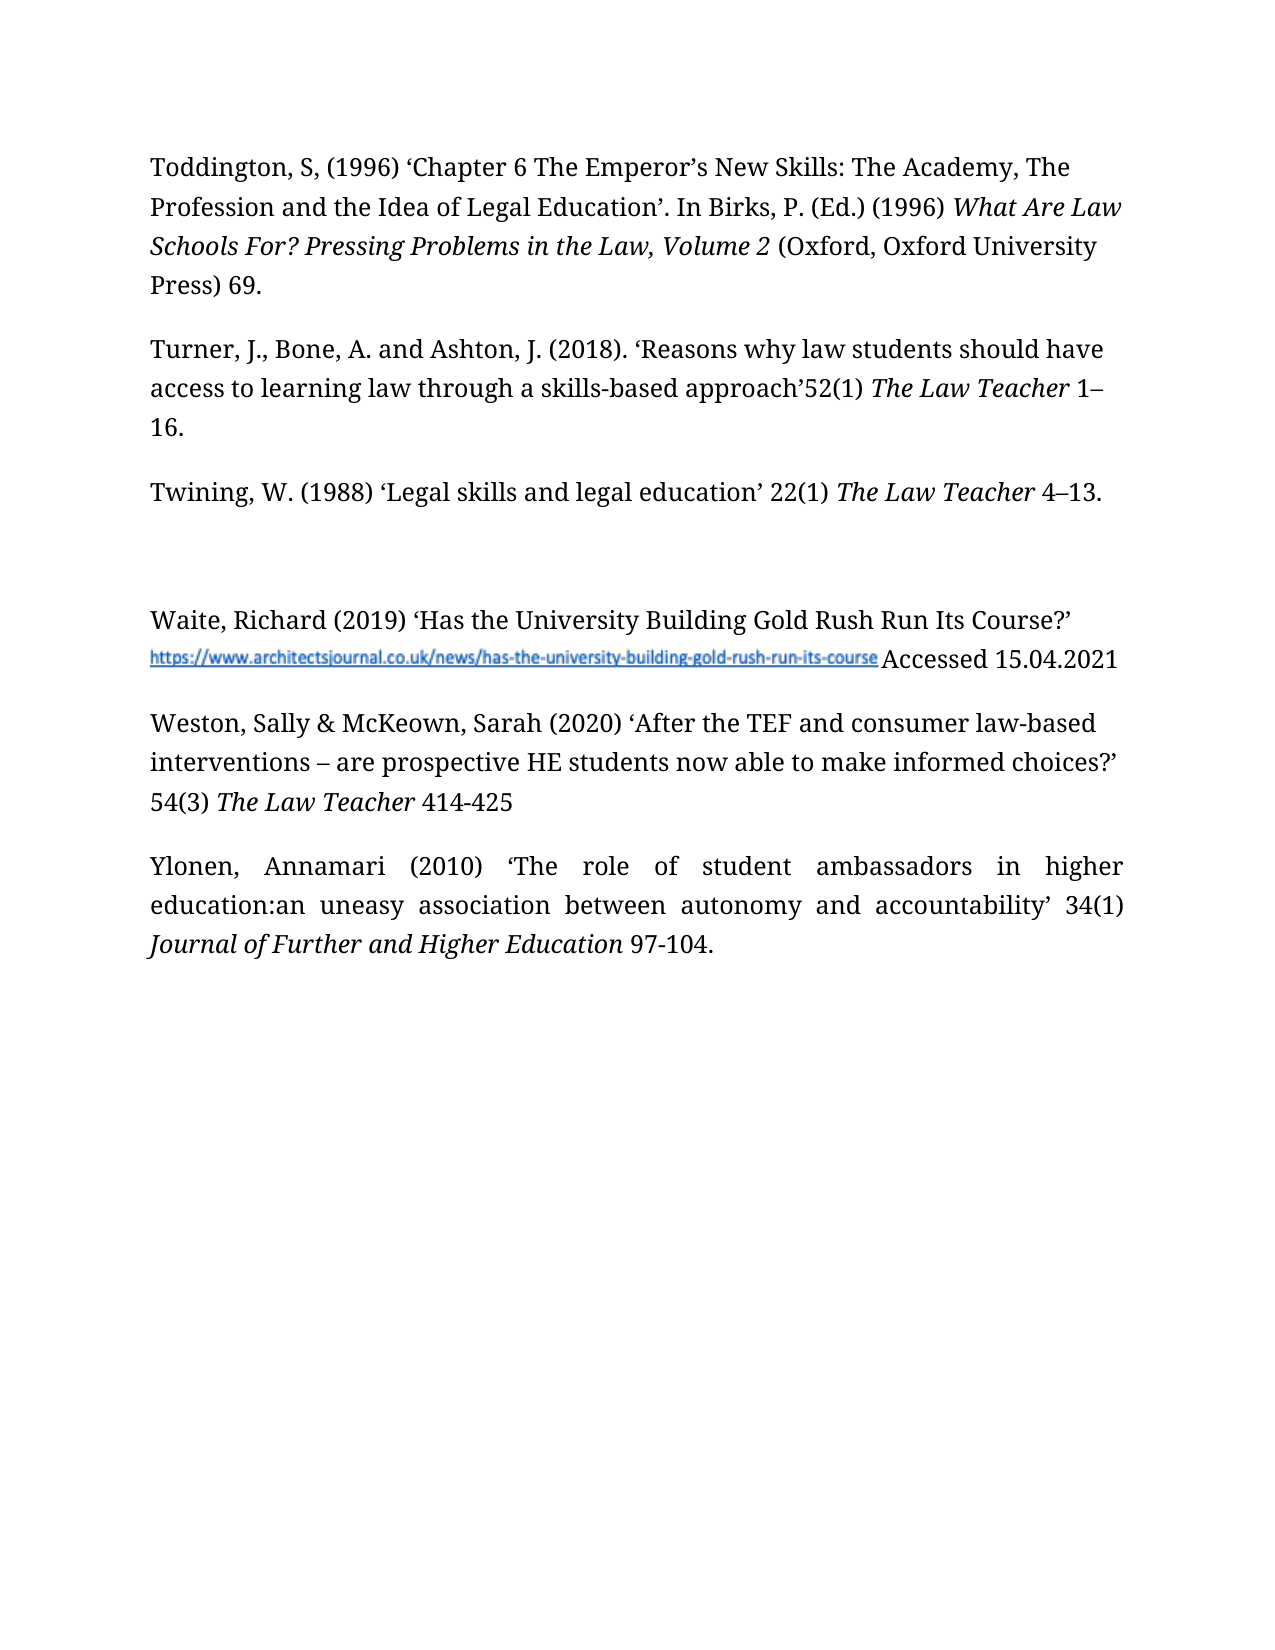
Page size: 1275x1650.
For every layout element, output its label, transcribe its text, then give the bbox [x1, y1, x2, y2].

text Turner, J., Bone, A. and Ashton, J. (2018). ‘Reasons why law students should have access to learning law through a skills-based approach’52(1) The Law Teacher 1–16. [150, 332, 1125, 444]
text Weston, Sally & McKeown, Sarah (2020) ‘After the TEF and consumer law-based interventions – are prospective HE students now able to make informed choices?’ 54(3) The Law Teacher 414-425 [150, 706, 1125, 818]
text Toddington, S, (1996) ‘Chapter 6 The Emperor’s New Skills: The Academy, The Profession and the Idea of Legal Education’. In Birks, P. (Ed.) (1996) What Are Law Schools For? Pressing Problems in the Law, Volume 2 (Oxford, Oxford University Press) 69. [150, 150, 1125, 302]
text Waite, Richard (2019) ‘Has the University Building Gold Rush Run Its Course?’ Accessed 15.04.2021 [150, 602, 1125, 676]
picture [150, 645, 882, 669]
text Ylonen, Annamari (2010) ‘The role of student ambassadors in higher education:an uneasy association between autonomy and accountability’ 34(1) Journal of Further and Higher Education 97-104. [150, 848, 1125, 961]
text Twining, W. (1988) ‘Legal skills and legal education’ 22(1) The Law Teacher 4–13. [150, 474, 1125, 508]
